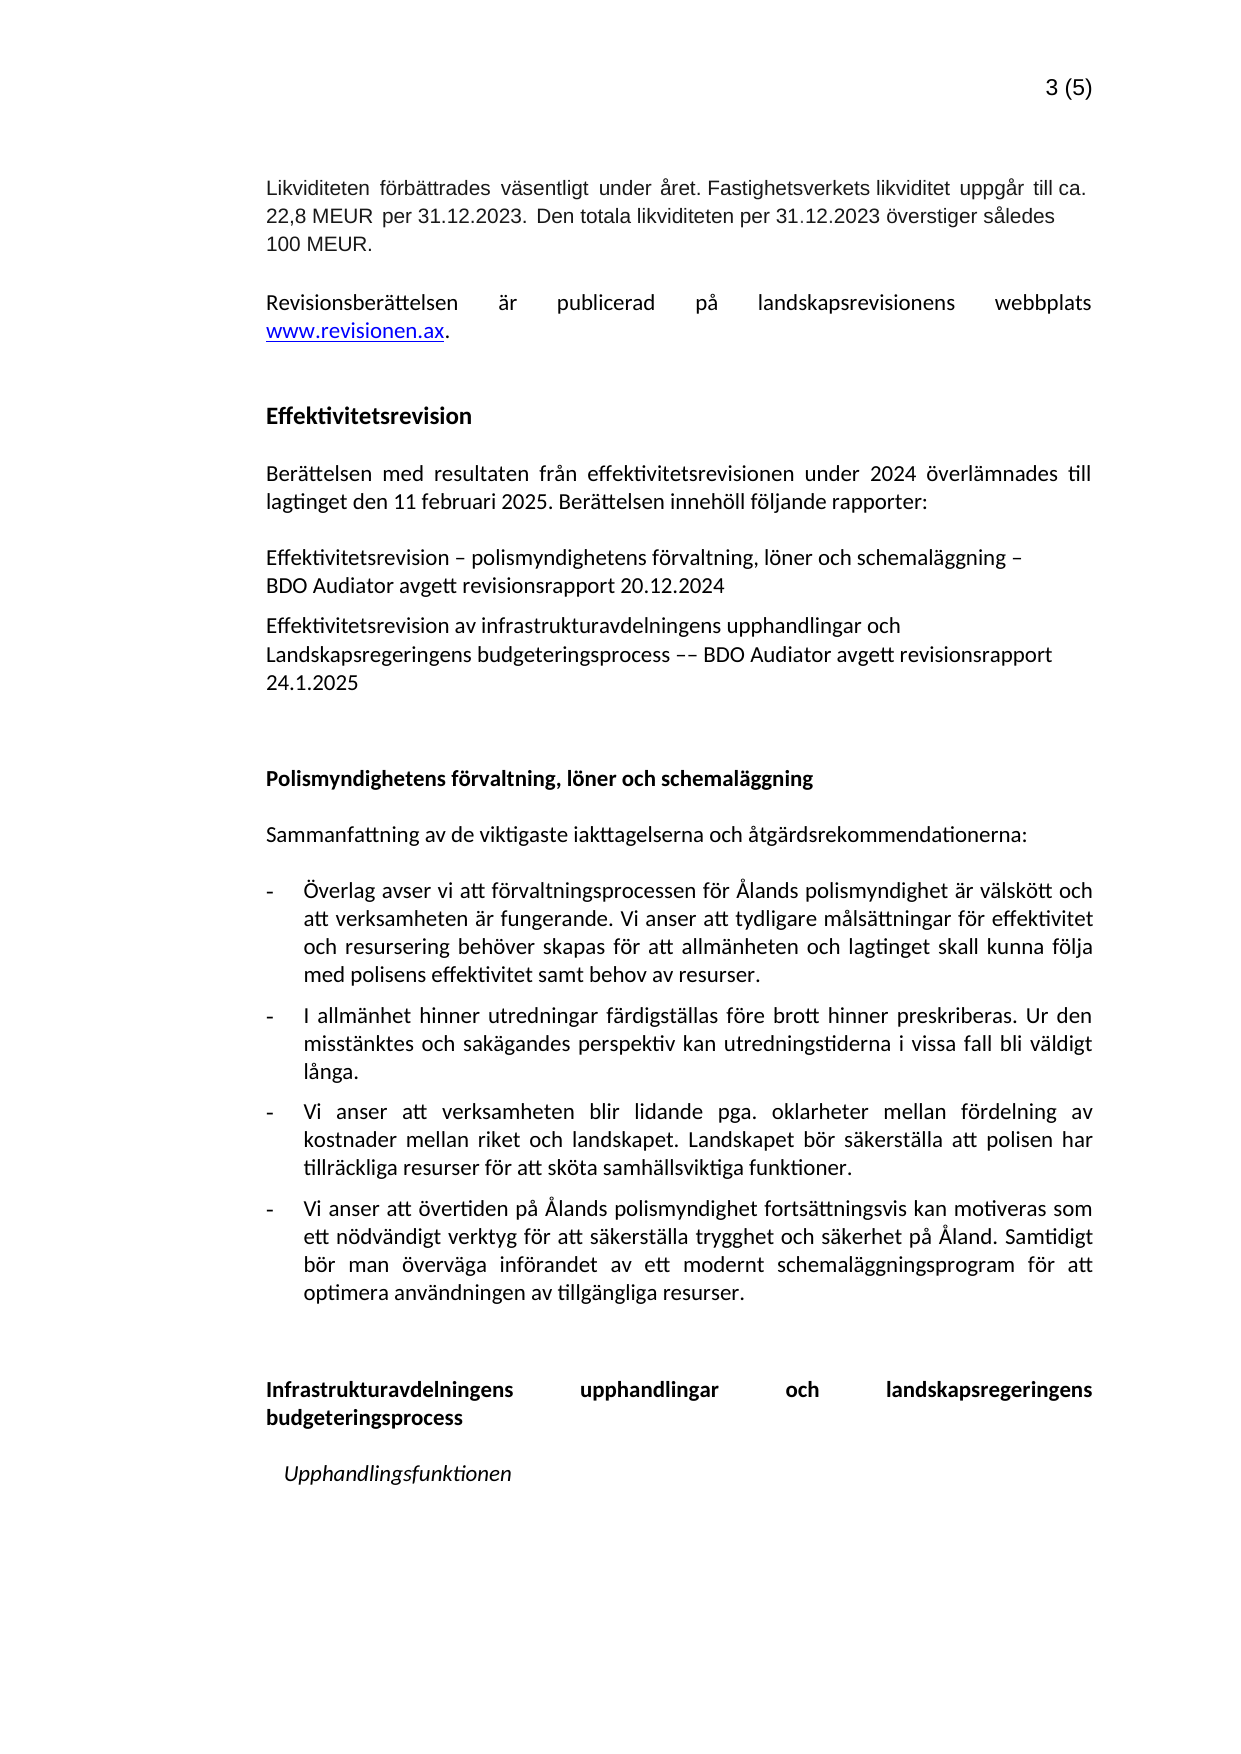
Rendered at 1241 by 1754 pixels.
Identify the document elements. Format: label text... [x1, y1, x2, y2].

text Polismyndighetens förvaltning, löner och schemaläggning [266, 764, 1093, 792]
text Berättelsen med resultaten från effektivitetsrevisionen under 2024 överlämnades till lagtinget den 11 februari 2025. Berättelsen innehöll följande rapporter: [266, 459, 1093, 515]
text Effektivitetsrevision av infrastrukturavdelningens upphandlingar och Landskapsregeringens budgeteringsprocess –– BDO Audiator avgett revisionsrapport 24.1.2025 [266, 612, 1063, 696]
text Effektivitetsrevision [266, 401, 1093, 431]
text Effektivitetsrevision – polismyndighetens förvaltning, löner och schemaläggning – BDO Audiator avgett revisionsrapport 20.12.2024 [266, 543, 1063, 599]
text Sammanfattning av de viktigaste iakttagelserna och åtgärdsrekommendationerna: [266, 820, 1093, 848]
text Infrastrukturavdelningens upphandlingar och landskapsregeringens budgeteringsprocess [266, 1375, 1093, 1431]
list Vi anser att övertiden på Ålands polismyndighet fortsättningsvis kan motiveras som ett nödvändigt verktyg för att säkerställa trygghet och säkerhet på Åland. Samtidigt bör man överväga införandet av ett modernt schemaläggningsprogram för att optimera användningen av tillgängliga resurser. [266, 1194, 1094, 1306]
text Revisionsberättelsen är publicerad på landskapsrevisionens webbplats www.revisionen.ax. [266, 288, 1093, 344]
text Likviditeten förbättrades väsentligt under året. Fastighetsverkets likviditet uppgår till ca. 22,8 MEUR per 31.12.2023. Den totala likviditeten per 31.12.2023 överstiger således 100 MEUR. [266, 176, 1091, 256]
list Överlag avser vi att förvaltningsprocessen för Ålands polismyndighet är välskött och att verksamheten är fungerande. Vi anser att tydligare målsättningar för effektivitet och resursering behöver skapas för att allmänheten och lagtinget skall kunna följa med polisens effektivitet samt behov av resurser. [266, 876, 1094, 988]
list Vi anser att verksamheten blir lidande pga. oklarheter mellan fördelning av kostnader mellan riket och landskapet. Landskapet bör säkerställa att polisen har tillräckliga resurser för att sköta samhällsviktiga funktioner. [266, 1097, 1094, 1182]
text Upphandlingsfunktionen [266, 1459, 1093, 1487]
list I allmänhet hinner utredningar färdigställas före brott hinner preskriberas. Ur den misstänktes och sakägandes perspektiv kan utredningstiderna i vissa fall bli väldigt långa. [266, 1001, 1094, 1085]
